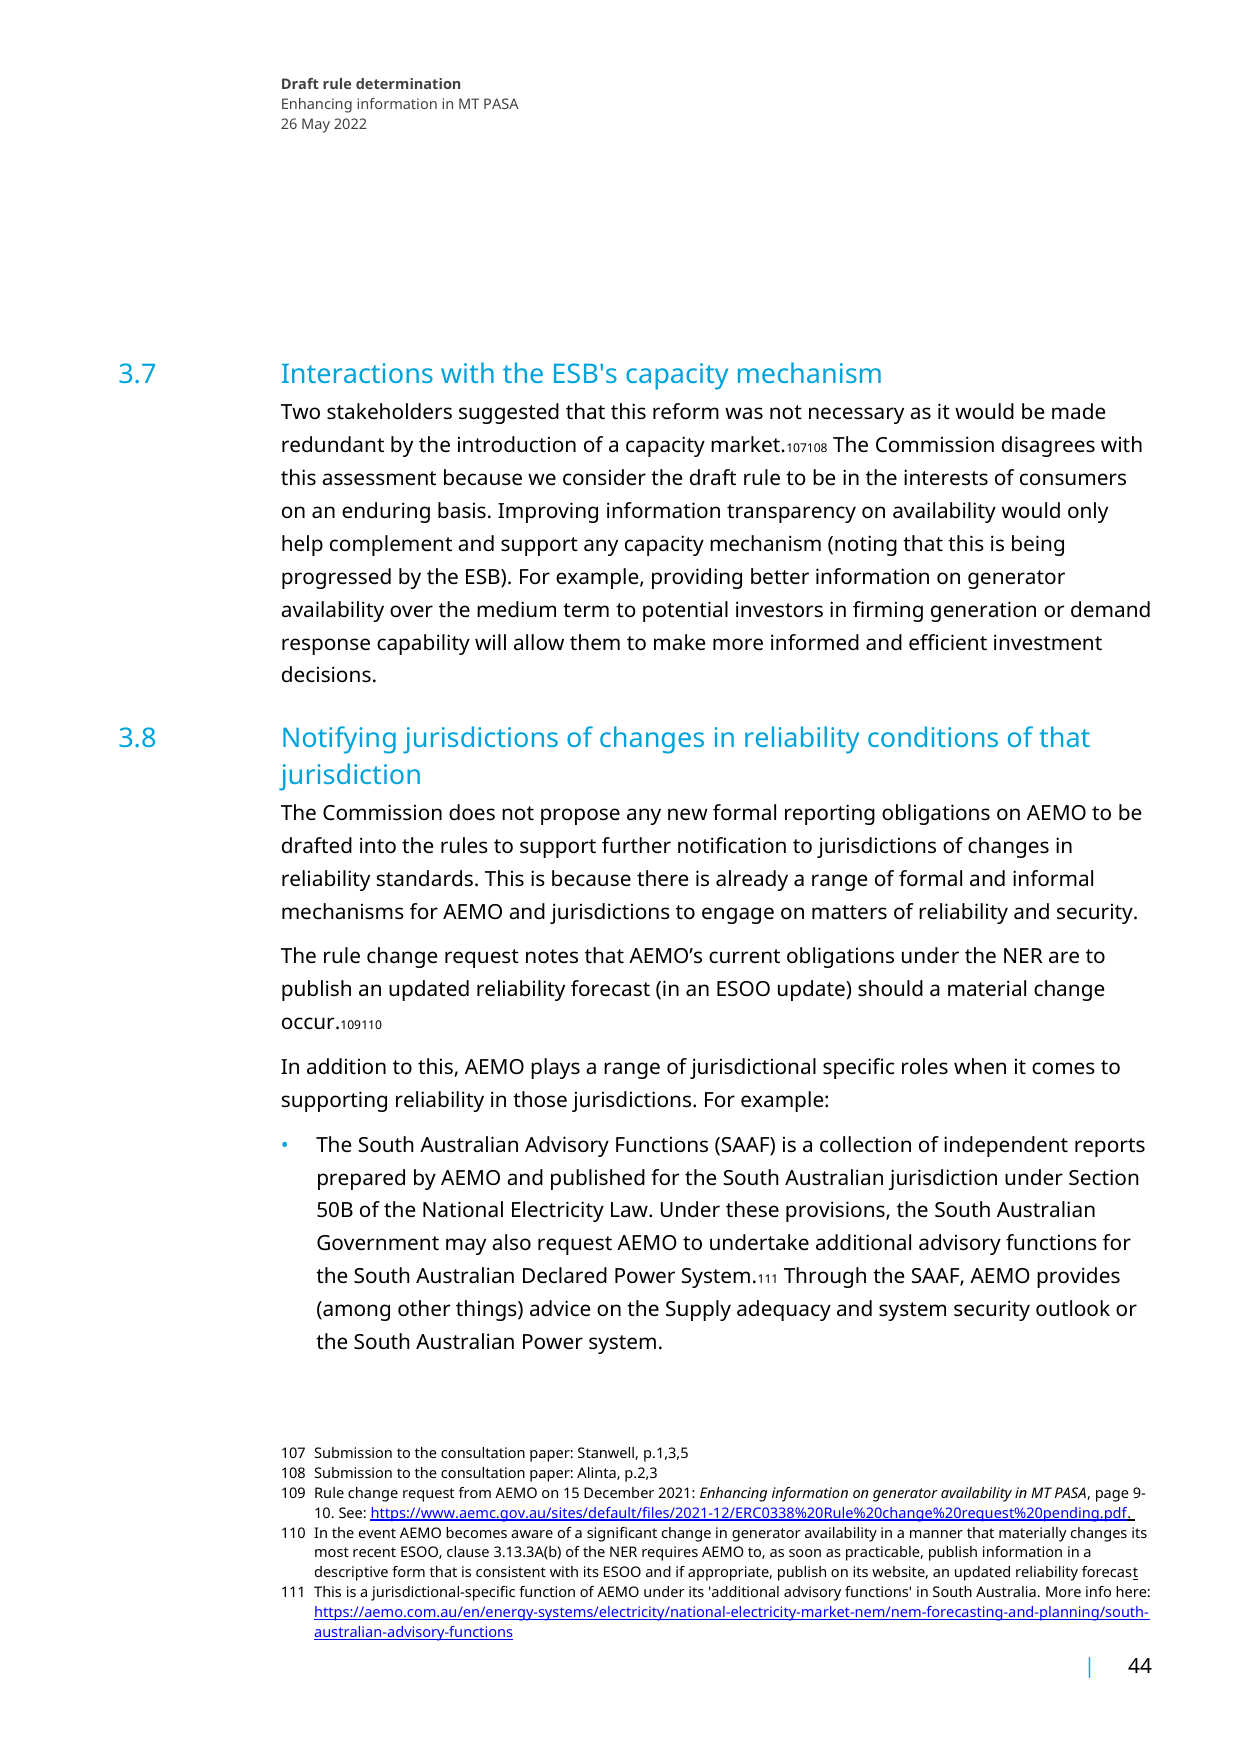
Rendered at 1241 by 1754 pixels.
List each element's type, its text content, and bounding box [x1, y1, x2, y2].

list The South Australian Advisory Functions (SAAF) is a collection of independent reports prepared by AEMO and published for the South Australian jurisdiction under Section 50B of the National Electricity Law. Under these provisions, the South Australian Government may also request AEMO to undertake additional advisory functions for the South Australian Declared Power System. Through the SAAF, AEMO provides (among other things) advice on the Supply adequacy and system security outlook or the South Australian Power system. [281, 1130, 1152, 1356]
text The rule change request notes that AEMO’s current obligations under the NER are to publish an updated reliability forecast (in an ESOO update) should a material change occur. [281, 942, 1152, 1036]
subtitle 3.8 Notifying jurisdictions of changes in reliability conditions of that jurisdiction [118, 718, 1152, 792]
subtitle 3.7 Interactions with the ESB's capacity mechanism [118, 354, 1152, 391]
text The Commission does not propose any new formal reporting obligations on AEMO to be drafted into the rules to support further notification to jurisdictions of changes in reliability standards. This is because there is already a range of formal and informal mechanisms for AEMO and jurisdictions to engage on matters of reliability and security. [281, 798, 1152, 925]
text In addition to this, AEMO plays a range of jurisdictional specific roles when it comes to supporting reliability in those jurisdictions. For example: [281, 1052, 1152, 1113]
text Two stakeholders suggested that this reform was not necessary as it would be made redundant by the introduction of a capacity market. The Commission disagrees with this assessment because we consider the draft rule to be in the interests of consumers on an enduring basis. Improving information transparency on availability would only help complement and support any capacity mechanism (noting that this is being progressed by the ESB). For example, providing better information on generator availability over the medium term to potential investors in firming generation or demand response capability will allow them to make more informed and efficient investment decisions. [281, 397, 1152, 689]
